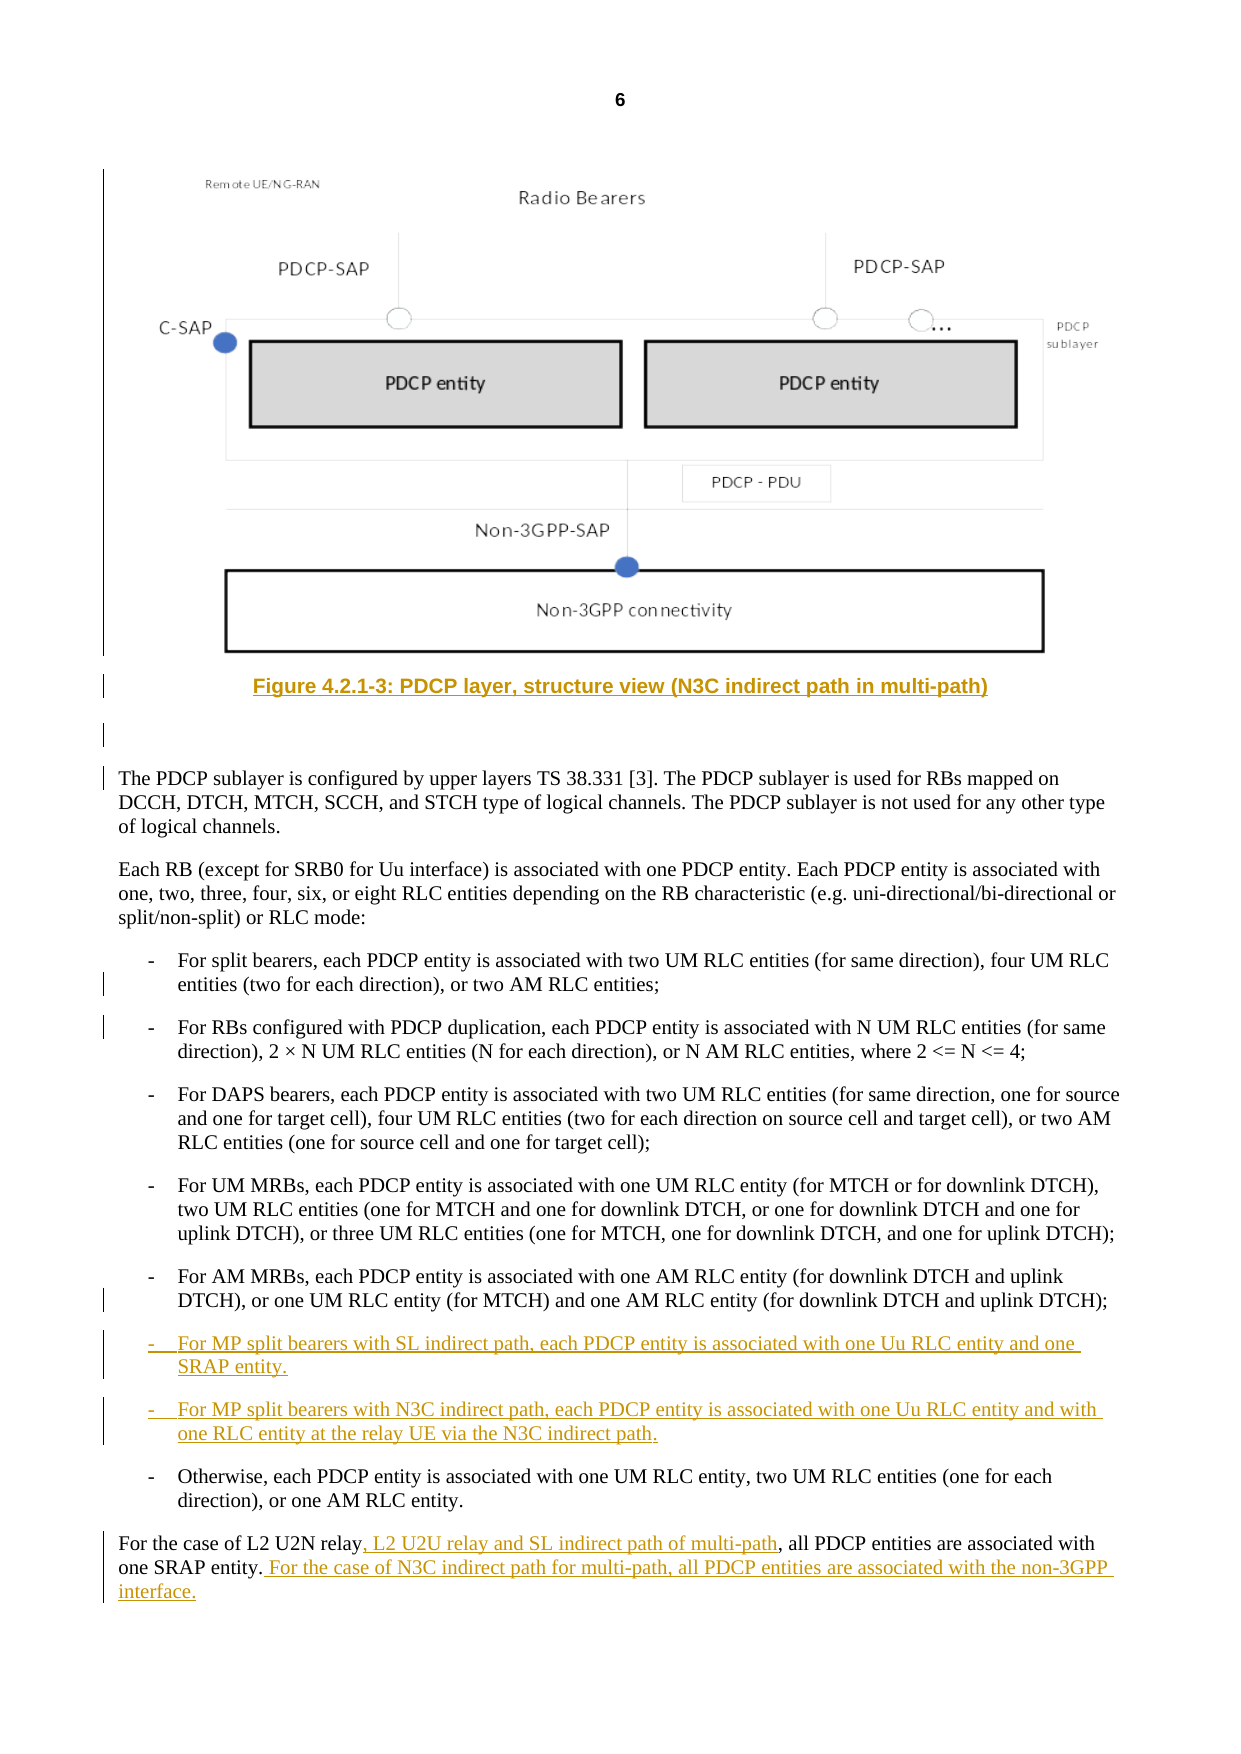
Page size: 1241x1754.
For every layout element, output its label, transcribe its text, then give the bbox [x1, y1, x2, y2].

text - For split bearers, each PDCP entity is associated with two UM RLC entities (for same direction), four UM RLC entities (two for each direction), or two AM RLC entities; [148, 948, 1122, 996]
text The PDCP sublayer is configured by upper layers TS 38.331 [3]. The PDCP sublayer is used for RBs mapped on DCCH, DTCH, MTCH, SCCH, and STCH type of logical channels. The PDCP sublayer is not used for any other type of logical channels. [118, 766, 1122, 838]
text For the case of L2 U2N relay, all PDCP entities are associated with one SRAP entity. [118, 1531, 1122, 1603]
text - For RBs configured with PDCP duplication, each PDCP entity is associated with N UM RLC entities (for same direction), 2 × N UM RLC entities (N for each direction), or N AM RLC entities, where 2 <= N <= 4; [148, 1015, 1122, 1063]
text - For AM MRBs, each PDCP entity is associated with one AM RLC entity (for downlink DTCH and uplink DTCH), or one UM RLC entity (for MTCH) and one AM RLC entity (for downlink DTCH and uplink DTCH); [148, 1263, 1122, 1312]
text - Otherwise, each PDCP entity is associated with one UM RLC entity, two UM RLC entities (one for each direction), or one AM RLC entity. [148, 1464, 1122, 1512]
text - For UM MRBs, each PDCP entity is associated with one UM RLC entity (for MTCH or for downlink DTCH), two UM RLC entities (one for MTCH and one for downlink DTCH, or one for downlink DTCH and one for uplink DTCH), or three UM RLC entities (one for MTCH, one for downlink DTCH, and one for uplink DTCH); [148, 1173, 1122, 1245]
text - For DAPS bearers, each PDCP entity is associated with two UM RLC entities (for same direction, one for source and one for target cell), four UM RLC entities (two for each direction on source cell and target cell), or two AM RLC entities (one for source cell and one for target cell); [148, 1082, 1122, 1154]
text Each RB (except for SRB0 for Uu interface) is associated with one PDCP entity. Each PDCP entity is associated with one, two, three, four, six, or eight RLC entities depending on the RB characteristic (e.g. uni-directional/bi-directional or split/non-split) or RLC mode: [118, 857, 1122, 929]
